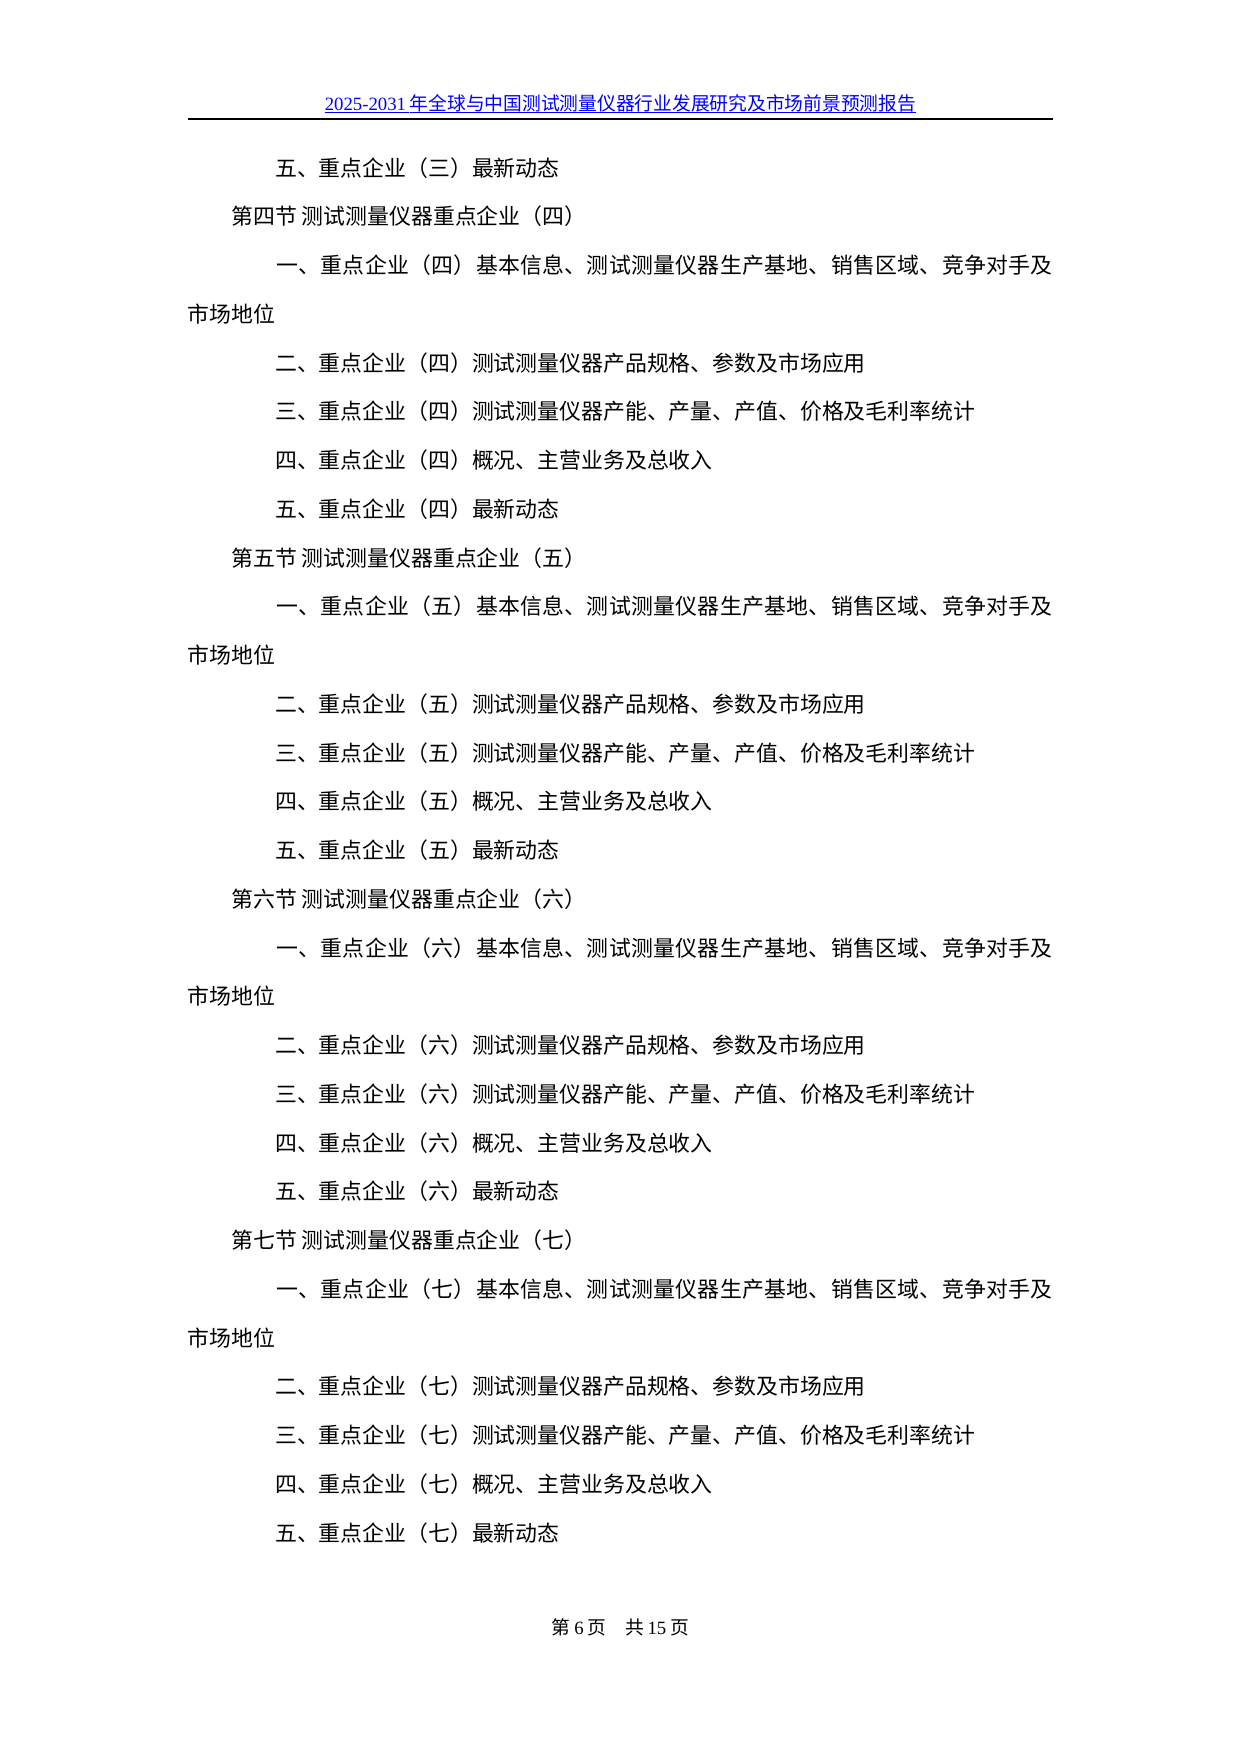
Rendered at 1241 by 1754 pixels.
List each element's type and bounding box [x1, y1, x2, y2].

text [187, 150, 1053, 1548]
